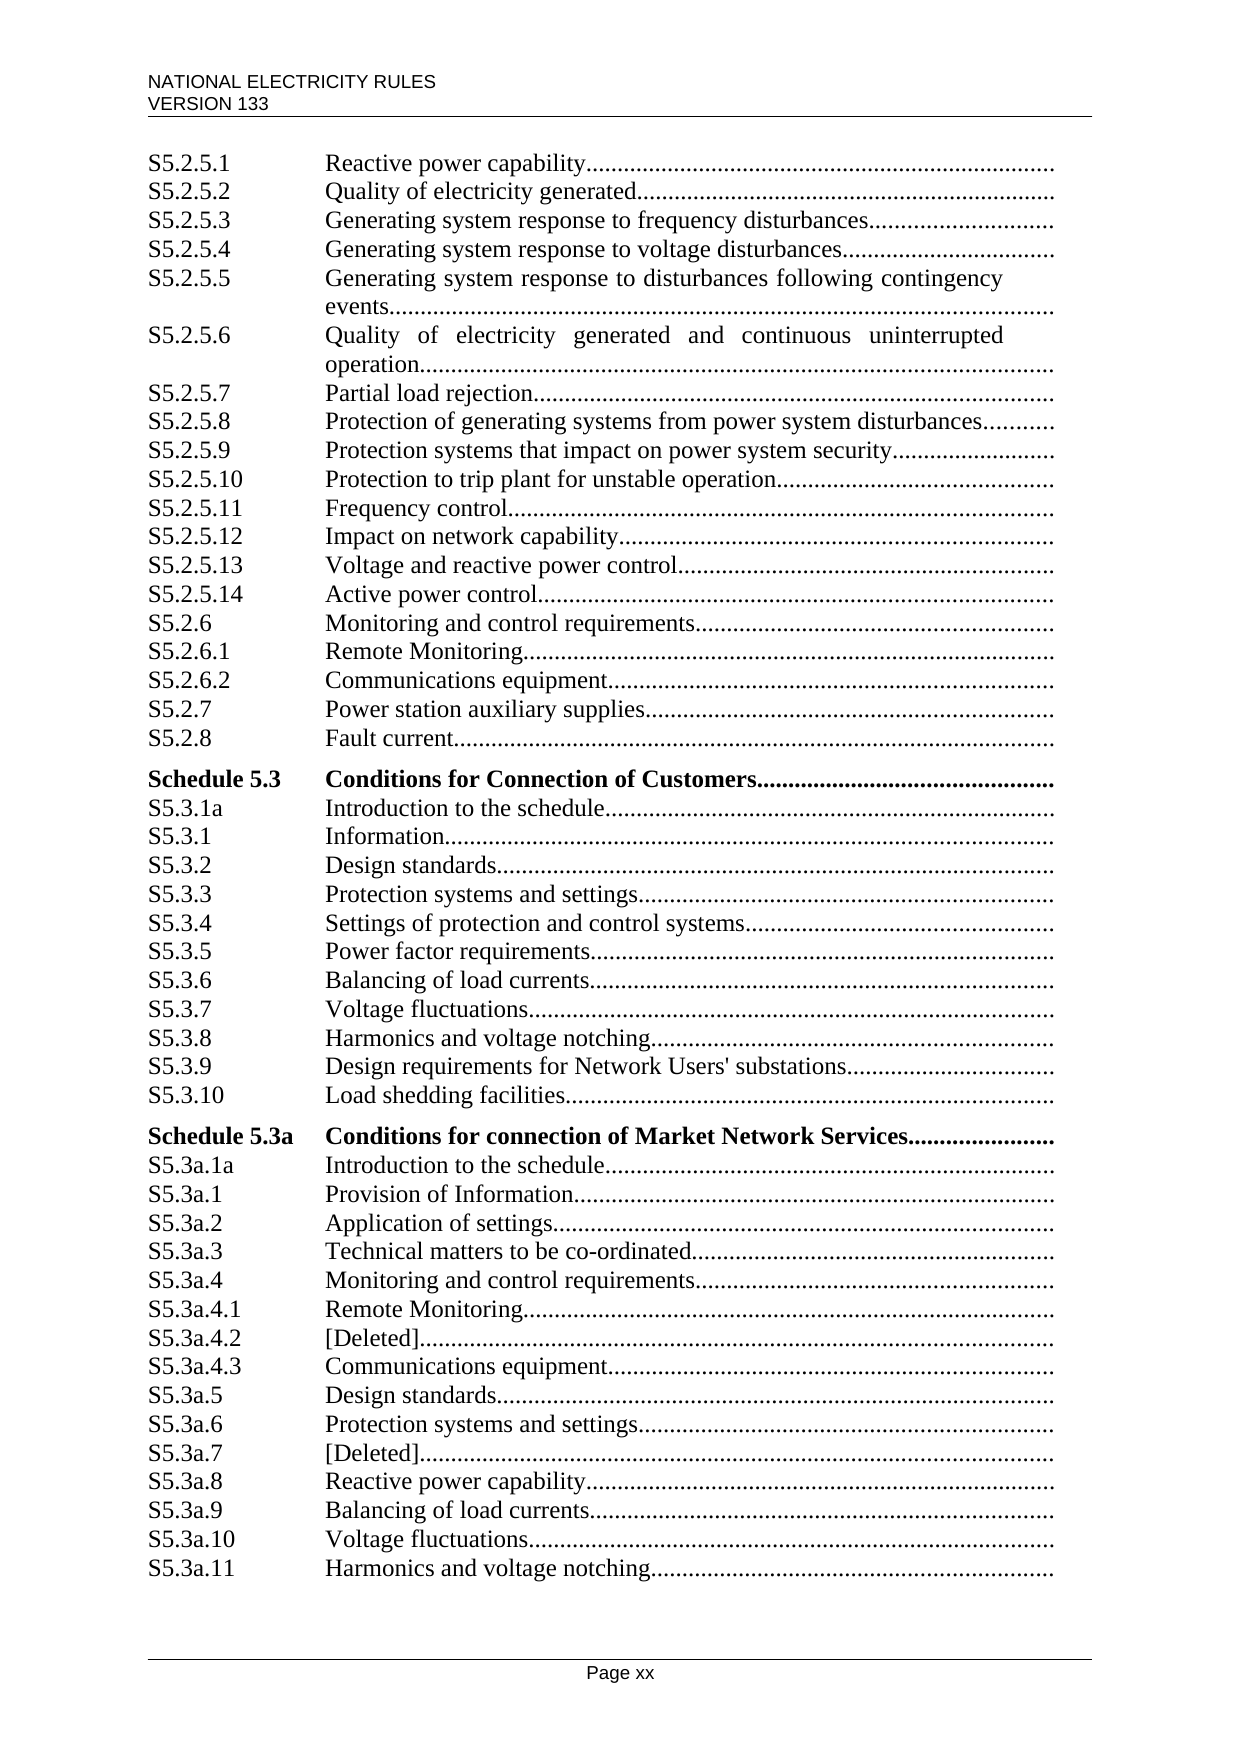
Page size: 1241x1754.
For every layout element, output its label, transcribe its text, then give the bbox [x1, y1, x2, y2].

text S5.2.5.10 Protection to trip plant for unstable operation 647 [148, 464, 1004, 493]
text S5.3.8 Harmonics and voltage notching 671 [148, 1023, 1004, 1051]
text S5.3.7 Voltage fluctuations 671 [148, 994, 1004, 1023]
text S5.3a.2 Application of settings 675 [148, 1208, 1004, 1236]
text S5.3.1a Introduction to the schedule 665 [148, 793, 1004, 821]
text S5.3a.9 Balancing of load currents 680 [148, 1495, 1004, 1524]
text S5.3a.4 Monitoring and control requirements 677 [148, 1265, 1004, 1294]
text S5.3.2 Design standards 667 [148, 850, 1004, 879]
text S5.2.5.6 Quality of electricity generated and continuous uninterrupted operation 643 [148, 320, 1004, 378]
text S5.3a.5 Design standards 678 [148, 1380, 1004, 1409]
text S5.2.5.12 Impact on network capability 650 [148, 521, 1004, 550]
text S5.2.7 Power station auxiliary supplies 663 [148, 694, 1004, 723]
text S5.2.5.2 Quality of electricity generated 629 [148, 176, 1004, 205]
text S5.2.6.2 Communications equipment 662 [148, 665, 1004, 694]
text S5.3.10 Load shedding facilities 672 [148, 1080, 1004, 1109]
text S5.3.1 Information 666 [148, 821, 1004, 850]
text S5.3a.8 Reactive power capability 680 [148, 1466, 1004, 1495]
text S5.2.8 Fault current 663 [148, 723, 1004, 751]
text Schedule 5.3a Conditions for connection of Market Network Services 673 [148, 1121, 1004, 1150]
text S5.2.5.5 Generating system response to disturbances following contingency events 635 [148, 263, 1004, 320]
text S5.2.5.4 Generating system response to voltage disturbances 633 [148, 234, 1004, 263]
text S5.2.5.7 Partial load rejection 643 [148, 378, 1004, 406]
text S5.3.6 Balancing of load currents 671 [148, 965, 1004, 994]
text S5.2.5.8 Protection of generating systems from power system disturbances 644 [148, 406, 1004, 435]
text S5.3.4 Settings of protection and control systems 669 [148, 908, 1004, 936]
text S5.3a.6 Protection systems and settings 678 [148, 1409, 1004, 1438]
text S5.2.5.9 Protection systems that impact on power system security 645 [148, 435, 1004, 464]
text S5.3.3 Protection systems and settings 668 [148, 879, 1004, 908]
text S5.2.6 Monitoring and control requirements 660 [148, 608, 1004, 636]
text S5.3a.1 Provision of Information 674 [148, 1179, 1004, 1208]
text S5.3a.1a Introduction to the schedule 673 [148, 1150, 1004, 1179]
text S5.2.5.14 Active power control 658 [148, 579, 1004, 608]
text S5.2.5.11 Frequency control 648 [148, 493, 1004, 521]
text S5.2.6.1 Remote Monitoring 660 [148, 636, 1004, 665]
text S5.3a.11 Harmonics and voltage notching 681 [148, 1553, 1004, 1581]
text S5.2.5.13 Voltage and reactive power control 652 [148, 550, 1004, 579]
text Schedule 5.3 Conditions for Connection of Customers 665 [148, 764, 1004, 793]
text S5.3a.4.3 Communications equipment 677 [148, 1351, 1004, 1380]
text S5.2.5.3 Generating system response to frequency disturbances 630 [148, 205, 1004, 234]
text S5.3a.4.2 [Deleted] 677 [148, 1323, 1004, 1351]
text S5.2.5.1 Reactive power capability 628 [148, 148, 1004, 176]
text S5.3.9 Design requirements for Network Users' substations 672 [148, 1051, 1004, 1080]
text S5.3a.10 Voltage fluctuations 681 [148, 1524, 1004, 1553]
text S5.3a.3 Technical matters to be co-ordinated 676 [148, 1236, 1004, 1265]
text S5.3a.7 [Deleted] 680 [148, 1438, 1004, 1466]
text S5.3.5 Power factor requirements 670 [148, 936, 1004, 965]
text S5.3a.4.1 Remote Monitoring 677 [148, 1294, 1004, 1323]
